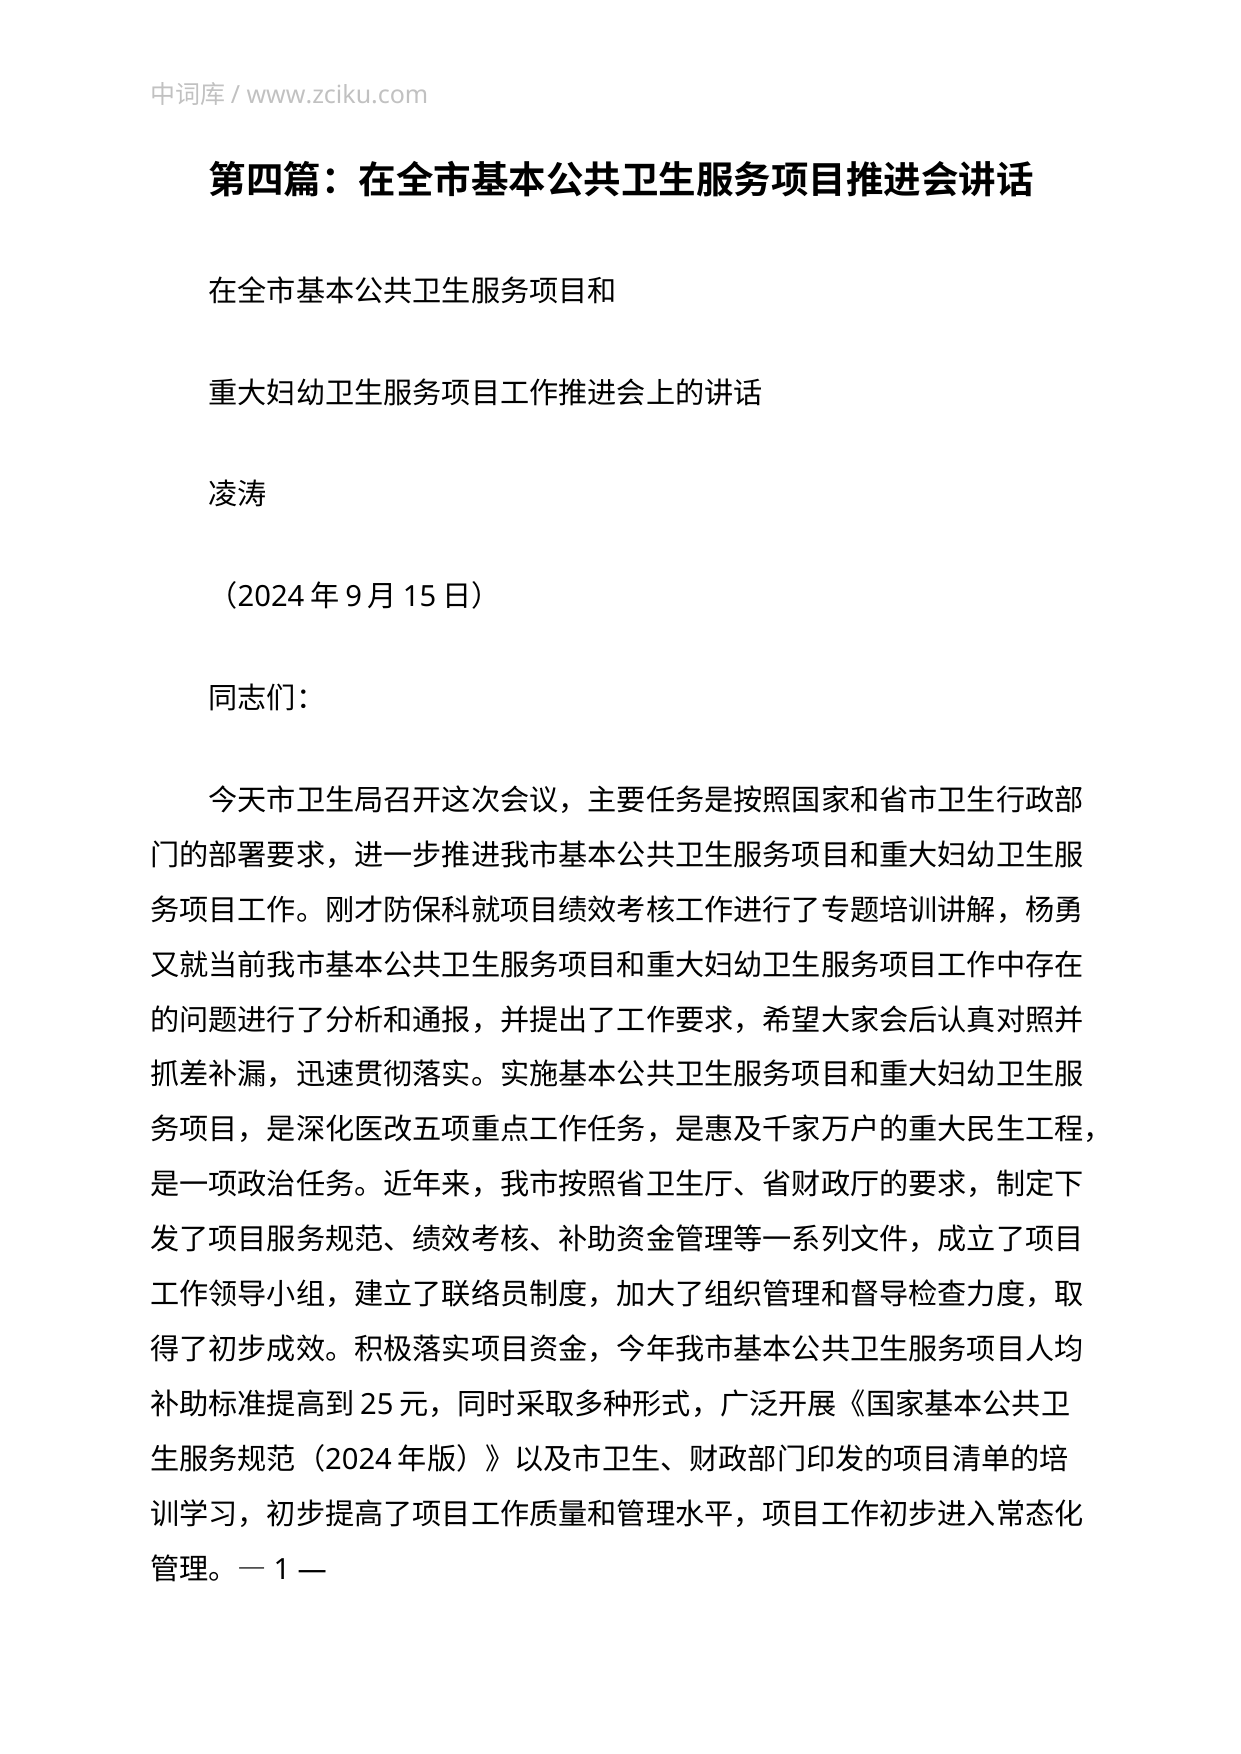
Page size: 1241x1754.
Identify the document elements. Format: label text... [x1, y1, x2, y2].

text 在全市基本公共卫生服务项目和 [150, 267, 1090, 310]
text 重大妇幼卫生服务项目工作推进会上的讲话 [150, 369, 1090, 411]
text 今天市卫生局召开这次会议，主要任务是按照国家和省市卫生行政部门的部署要求，进一步推进我市基本公共卫生服务项目和重大妇幼卫生服务项目工作。刚才防保科就项目绩效考核工作进行了专题培训讲解，杨勇又就当前我市基本公共卫生服务项目和重大妇幼卫生服务项目工作中存在的问题进行了分析和通报，并提出了工作要求，希望大家会后认真对照并抓差补漏，迅速贯彻落实。实施基本公共卫生服务项目和重大妇幼卫生服务项目，是深化医改五项重点工作任务，是惠及千家万户的重大民生工程，是一项政治任务。近年来，我市按照省卫生厅、省财政厅的要求，制定下发了项目服务规范、绩效考核、补助资金管理等一系列文件，成立了项目工作领导小组，建立了联络员制度，加大了组织管理和督导检查力度，取得了初步成效。积极落实项目资金，今年我市基本公共卫生服务项目人均补助标准提高到25元，同时采取多种形式，广泛开展《国家基本公共卫生服务规范（2024年版）》以及市卫生、财政部门印发的项目清单的培训学习，初步提高了项目工作质量和管理水平，项目工作初步进入常态化管理。— 1 — [150, 776, 1090, 1588]
text 同志们： [150, 675, 1090, 717]
text （2024年9月15日） [150, 573, 1090, 615]
text 凌涛 [150, 471, 1090, 513]
text 第四篇：在全市基本公共卫生服务项目推进会讲话 [150, 150, 1090, 204]
